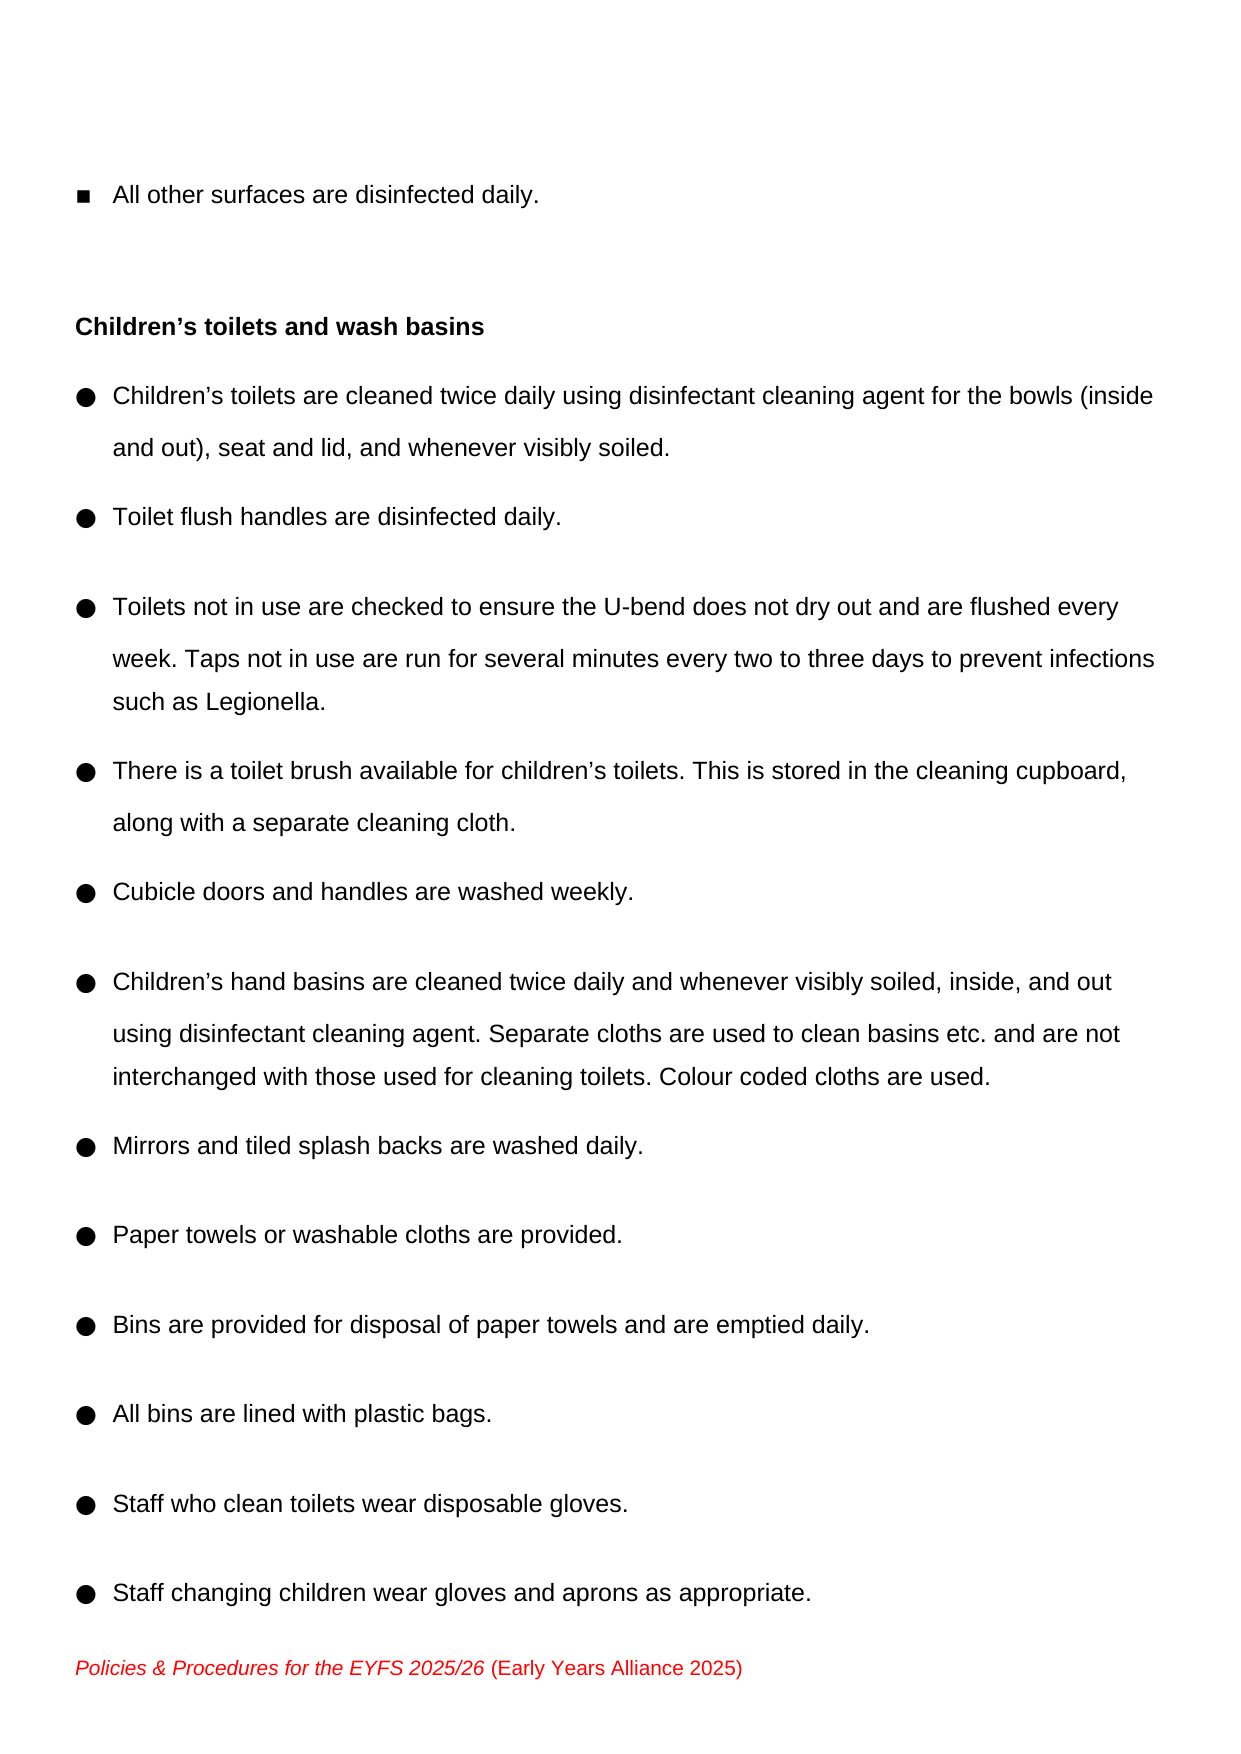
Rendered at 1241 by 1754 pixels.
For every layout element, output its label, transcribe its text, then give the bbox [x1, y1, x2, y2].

list All other surfaces are disinfected daily. [75, 167, 1165, 218]
list Staff changing children wear gloves and aprons as appropriate. [75, 1564, 1165, 1616]
list Mirrors and tiled splash backs are washed daily. [75, 1117, 1165, 1169]
list Paper towels or washable cloths are provided. [75, 1207, 1165, 1258]
list Toilet flush handles are disinfected daily. [75, 489, 1165, 540]
list Bins are provided for disposal of paper towels and are emptied daily. [75, 1296, 1165, 1347]
list There is a toilet brush available for children’s toilets. This is stored in the cleaning cupboard, along with a separate cleaning cloth. [75, 742, 1165, 837]
list Children’s hand basins are cleaned twice daily and whenever visibly soiled, inside, and out using disinfectant cleaning agent. Separate cloths are used to clean basins etc. and are not interchanged with those used for cleaning toilets. Colour coded cloths are used. [75, 953, 1165, 1091]
list Staff who clean toilets wear disposable gloves. [75, 1475, 1165, 1526]
text Children’s toilets and wash basins [75, 312, 1165, 341]
list All bins are lined with plastic bags. [75, 1386, 1165, 1437]
list Children’s toilets are cleaned twice daily using disinfectant cleaning agent for the bowls (inside and out), seat and lid, and whenever visibly soiled. [75, 367, 1165, 462]
list Toilets not in use are checked to ensure the U-bend does not dry out and are flushed every week. Taps not in use are run for several minutes every two to three days to prevent infections such as Legionella. [75, 578, 1165, 716]
list Cubicle doors and handles are washed weekly. [75, 864, 1165, 915]
